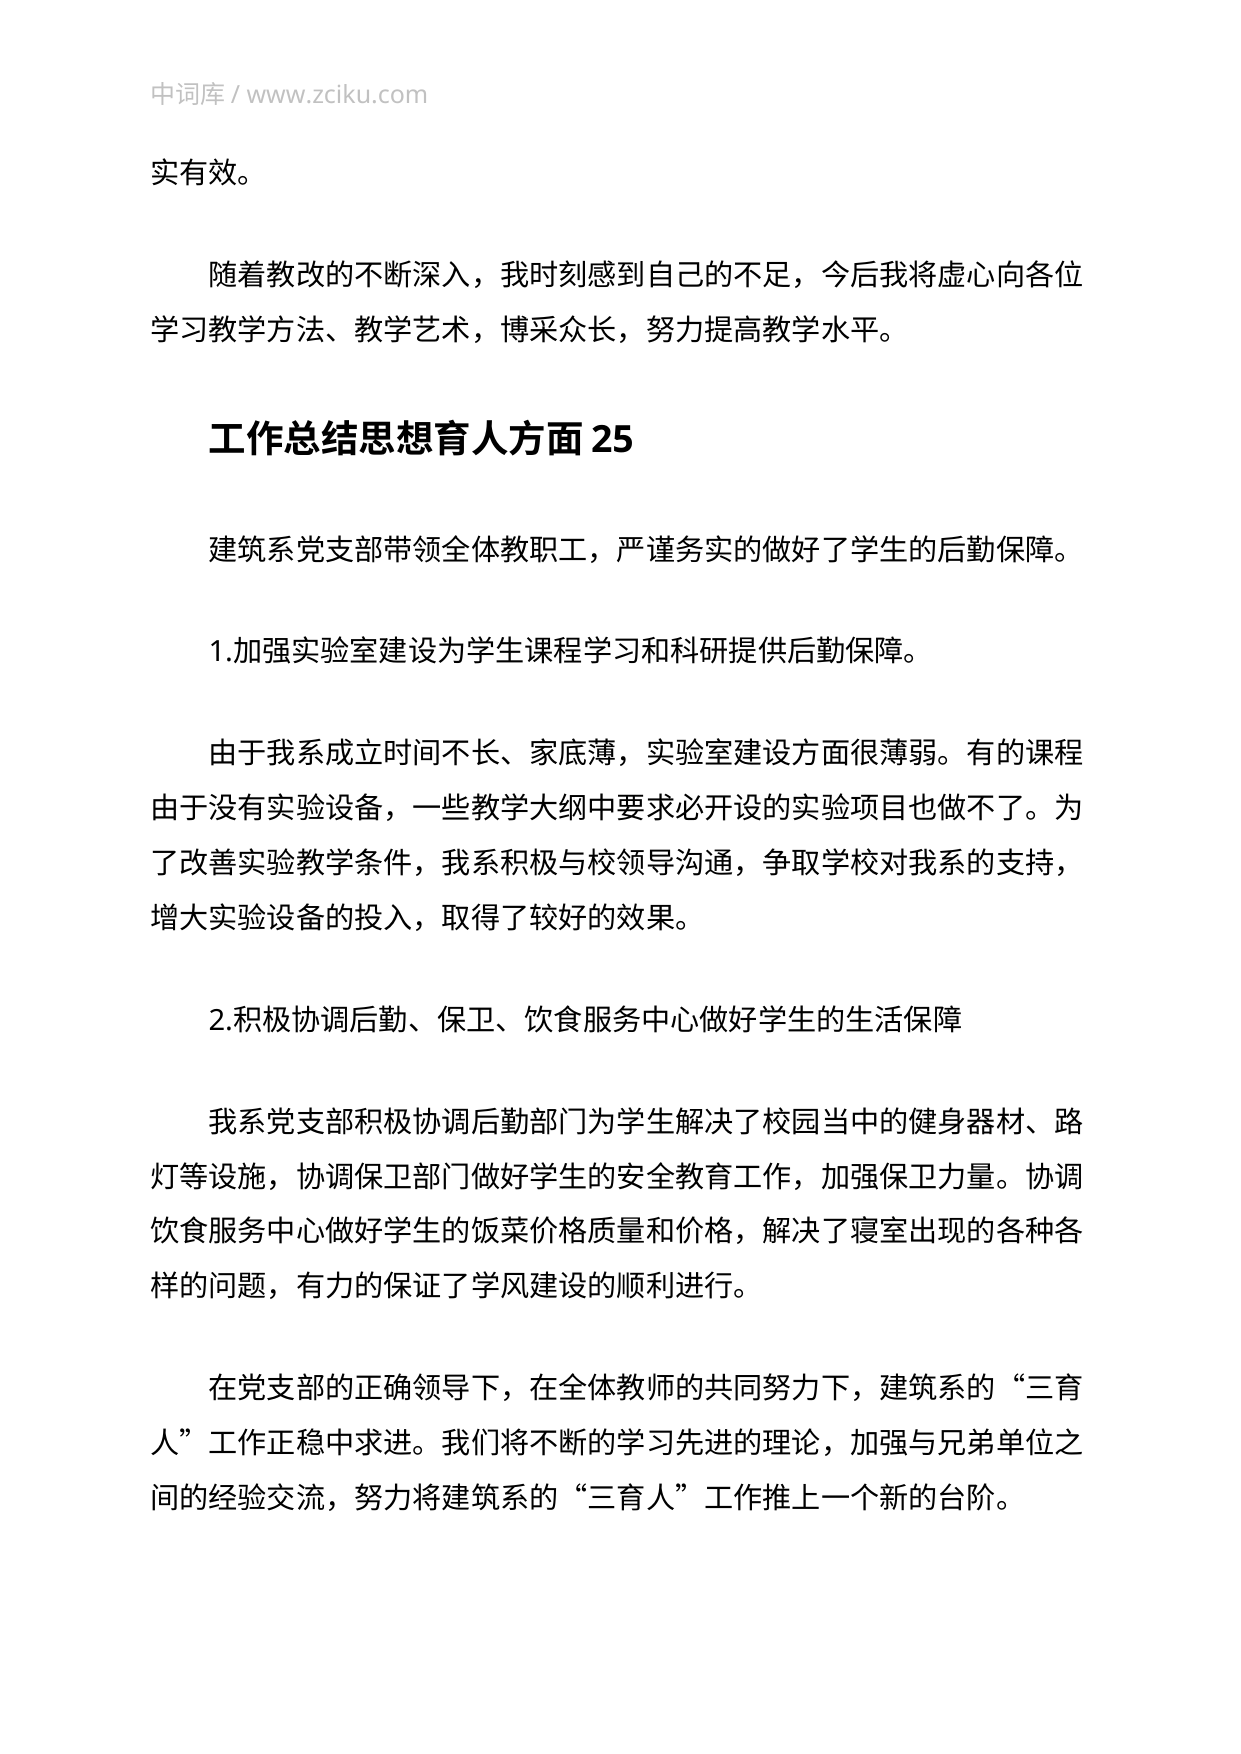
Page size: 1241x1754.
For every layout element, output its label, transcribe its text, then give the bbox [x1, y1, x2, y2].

text 在党支部的正确领导下，在全体教师的共同努力下，建筑系的“三育人”工作正稳中求进。我们将不断的学习先进的理论，加强与兄弟单位之间的经验交流，努力将建筑系的“三育人”工作推上一个新的台阶。 [150, 1365, 1090, 1517]
text 1.加强实验室建设为学生课程学习和科研提供后勤保障。 [150, 628, 1090, 670]
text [150, 150, 1090, 192]
text 由于我系成立时间不长、家底薄，实验室建设方面很薄弱。有的课程由于没有实验设备，一些教学大纲中要求必开设的实验项目也做不了。为了改善实验教学条件，我系积极与校领导沟通，争取学校对我系的支持，增大实验设备的投入，取得了较好的效果。 [150, 730, 1090, 937]
text 随着教改的不断深入，我时刻感到自己的不足，今后我将虚心向各位学习教学方法、教学艺术，博采众长，努力提高教学水平。 [150, 252, 1090, 349]
text 建筑系党支部带领全体教职工，严谨务实的做好了学生的后勤保障。 [150, 526, 1090, 568]
text 我系党支部积极协调后勤部门为学生解决了校园当中的健身器材、路灯等设施，协调保卫部门做好学生的安全教育工作，加强保卫力量。协调饮食服务中心做好学生的饭菜价格质量和价格，解决了寝室出现的各种各样的问题，有力的保证了学风建设的顺利进行。 [150, 1098, 1090, 1305]
text 工作总结思想育人方面25 [150, 408, 1090, 463]
text 2.积极协调后勤、保卫、饮食服务中心做好学生的生活保障 [150, 996, 1090, 1039]
